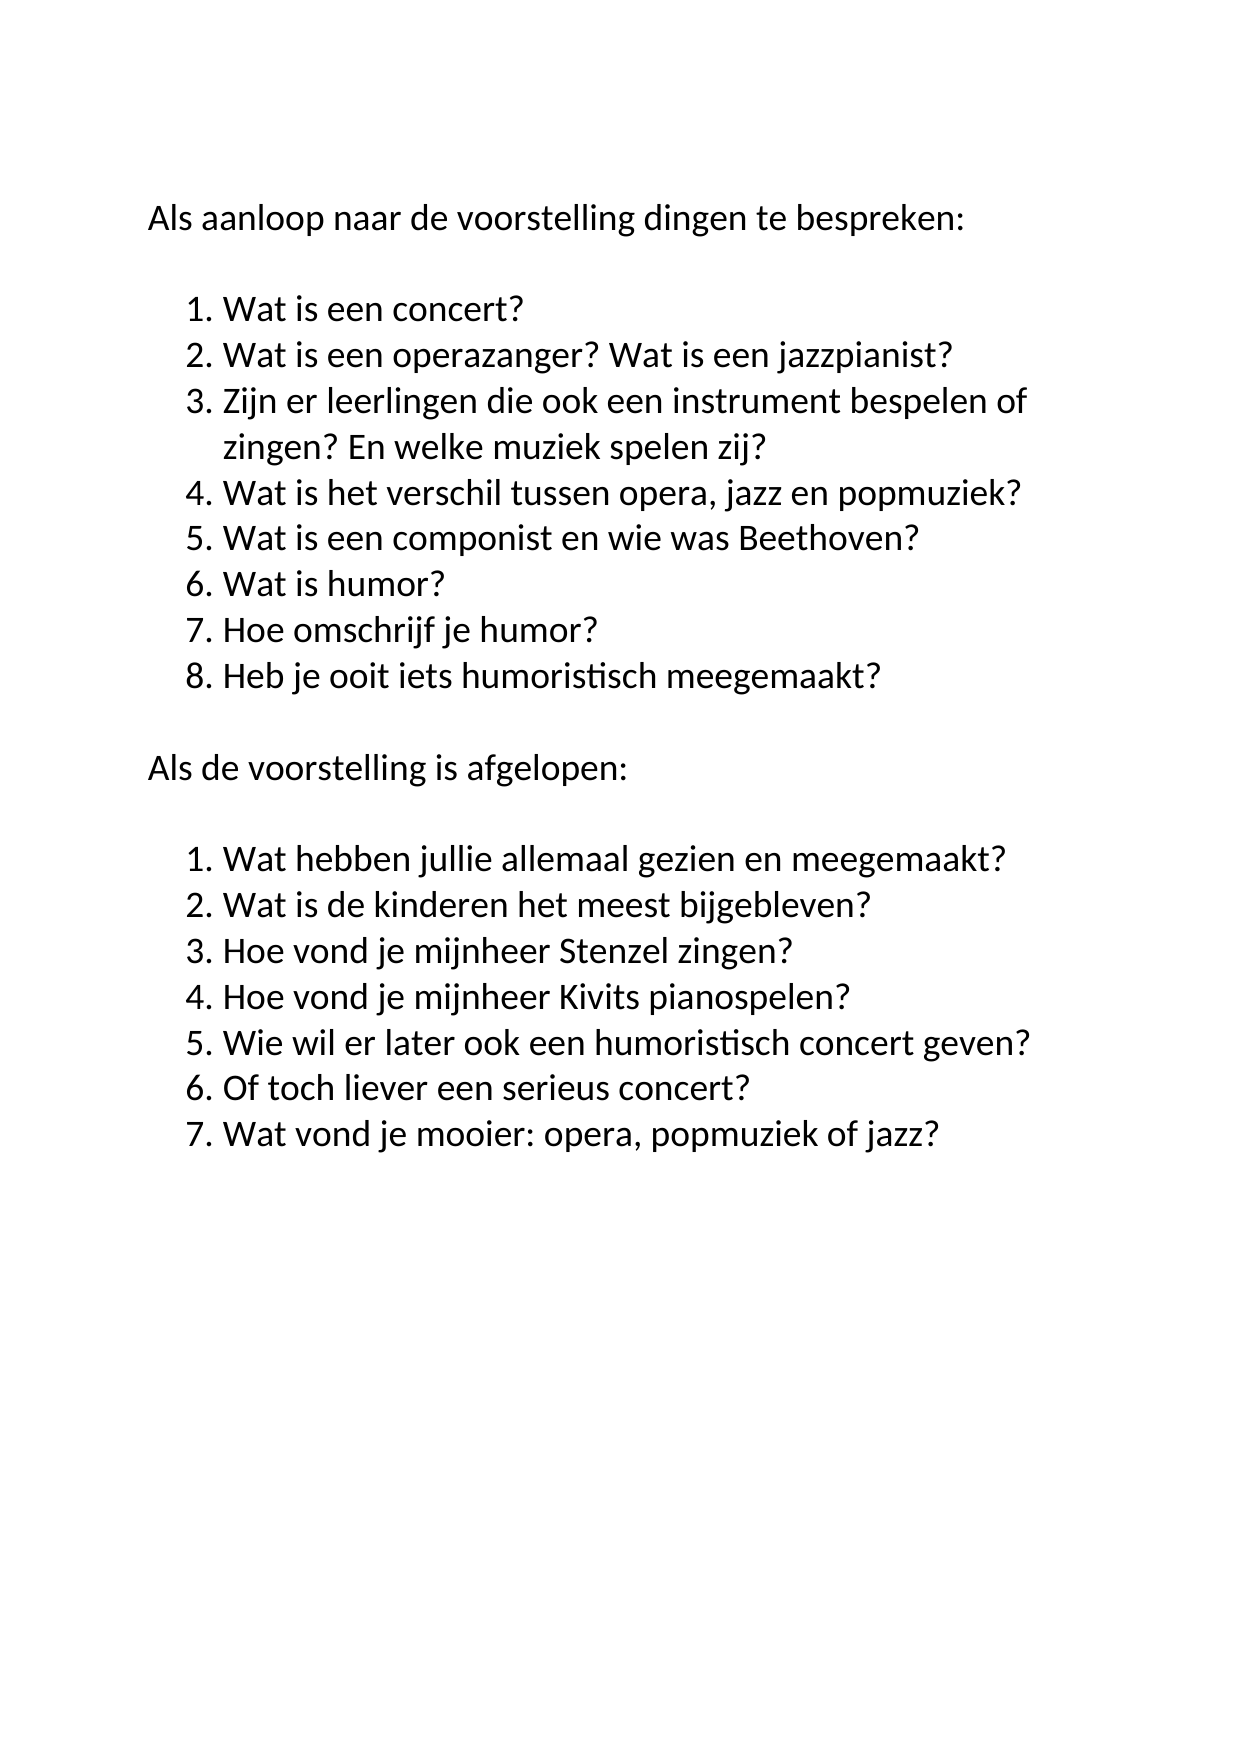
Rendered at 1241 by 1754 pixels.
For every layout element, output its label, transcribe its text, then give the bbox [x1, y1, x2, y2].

list Hoe vond je mijnheer Kivits pianospelen? [185, 973, 1093, 1018]
list Wat is humor? [185, 560, 1093, 606]
list Wat is een concert? [185, 285, 1093, 331]
list Hoe omschrijf je humor? [185, 606, 1093, 652]
list Of toch liever een serieus concert? [185, 1064, 1093, 1110]
text Als aanloop naar de voorstelling dingen te bespreken: [148, 193, 1093, 239]
list Wat is een componist en wie was Beethoven? [185, 514, 1093, 560]
list Hoe vond je mijnheer Stenzel zingen? [185, 927, 1093, 973]
list Wat vond je mooier: opera, popmuziek of jazz? [185, 1110, 1093, 1156]
list Heb je ooit iets humoristisch meegemaakt? [185, 652, 1093, 698]
list Wie wil er later ook een humoristisch concert geven? [185, 1018, 1093, 1064]
list Wat is het verschil tussen opera, jazz en popmuziek? [185, 468, 1093, 514]
list Wat is een operazanger? Wat is een jazzpianist? [185, 331, 1093, 377]
text Als de voorstelling is afgelopen: [148, 743, 1093, 789]
list Wat is de kinderen het meest bijgebleven? [185, 881, 1093, 927]
list Zijn er leerlingen die ook een instrument bespelen of zingen? En welke muziek spelen zij? [185, 377, 1093, 468]
list Wat hebben jullie allemaal gezien en meegemaakt? [185, 835, 1093, 881]
